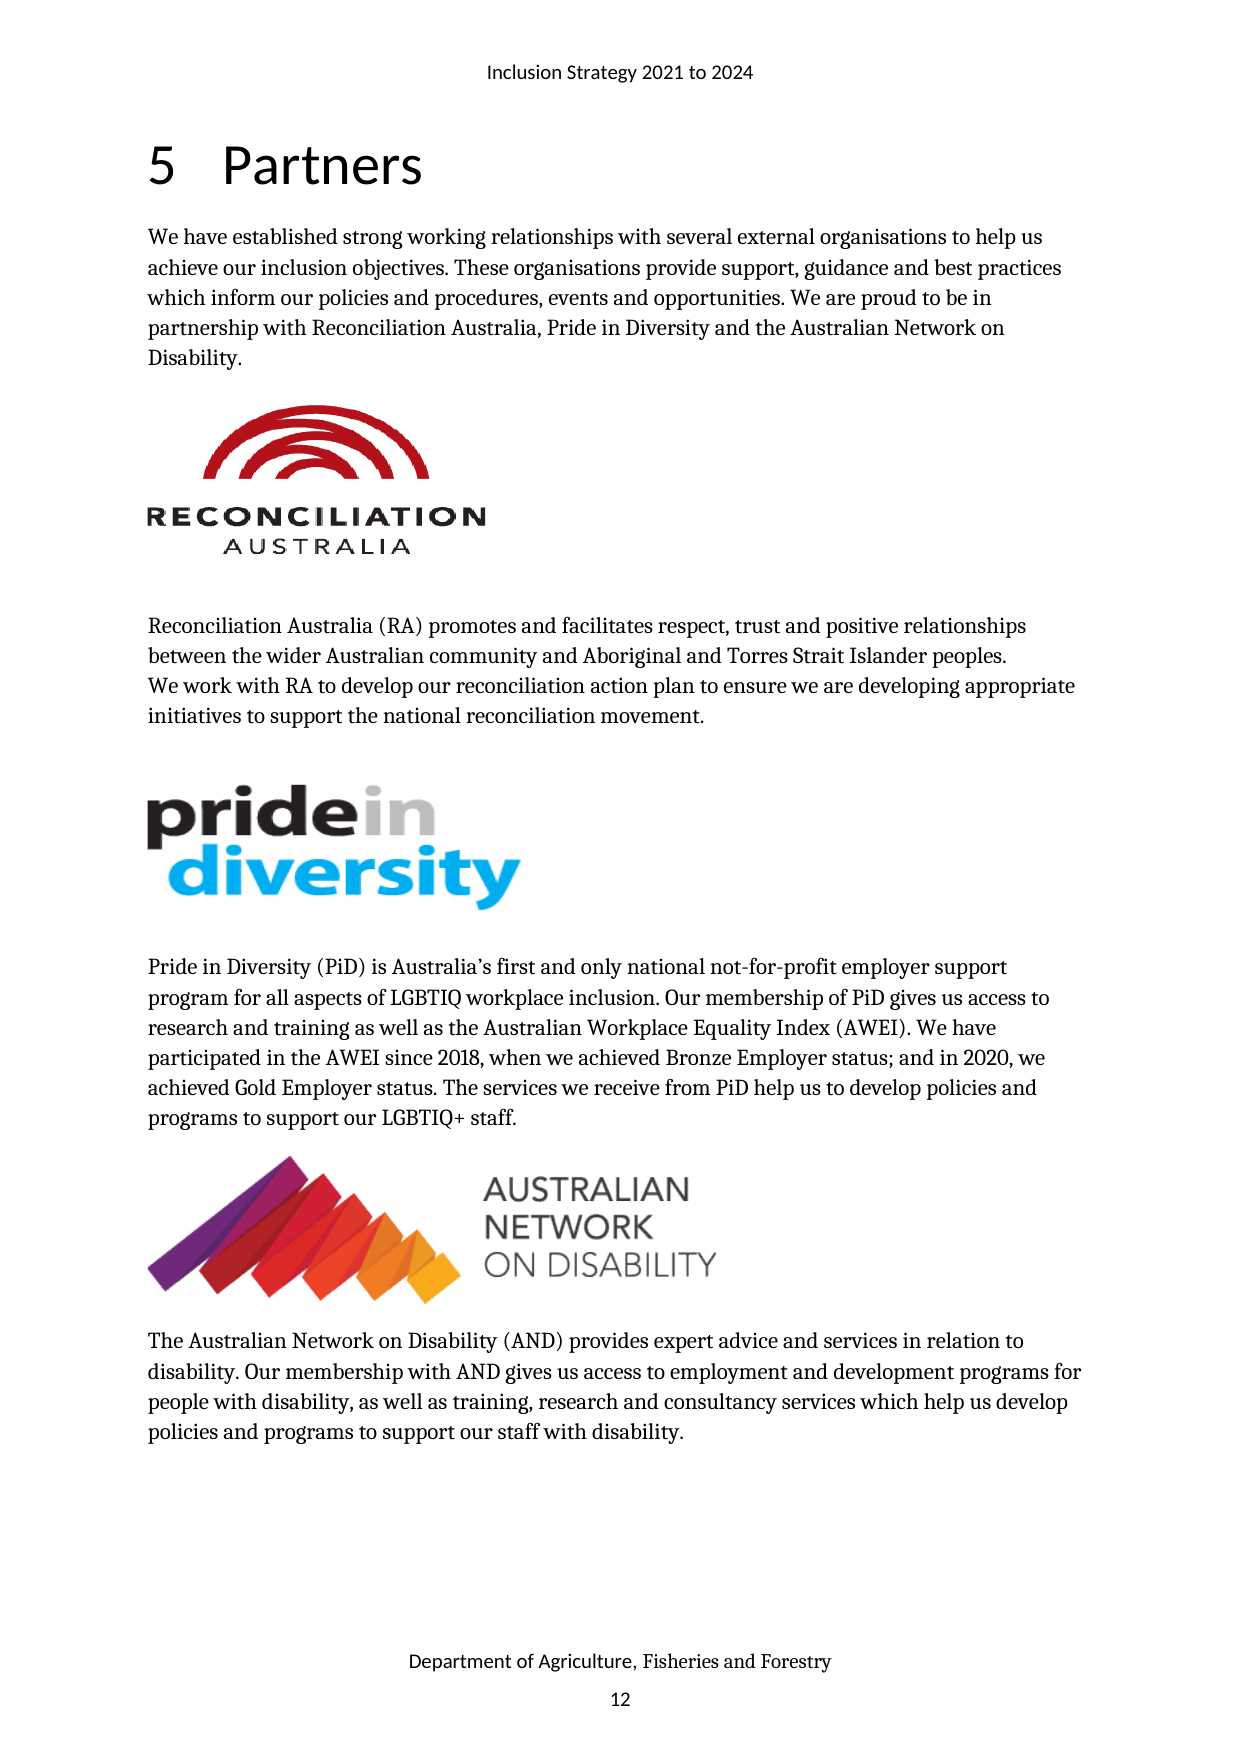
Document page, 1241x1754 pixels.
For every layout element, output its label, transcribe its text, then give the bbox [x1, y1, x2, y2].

text Reconciliation Australia (RA) promotes and facilitates respect, trust and positive relationships between the wider Australian community and Aboriginal and Torres Strait Islander peoples. We work with RA to develop our reconciliation action plan to ensure we are developing appropriate initiatives to support the national reconciliation movement. [148, 613, 1092, 730]
picture [147, 1156, 717, 1304]
subtitle Partners [148, 128, 1092, 199]
text The Australian Network on Disability (AND) provides expert advice and services in relation to disability. Our membership with AND gives us access to employment and development programs for people with disability, as well as training, research and consultancy services which help us develop policies and programs to support our staff with disability. [148, 1328, 1092, 1445]
picture [147, 754, 522, 930]
text We have established strong working relationships with several external organisations to help us achieve our inclusion objectives. These organisations provide support, guidance and best practices which inform our policies and procedures, events and opportunities. We are proud to be in partnership with Reconciliation Australia, Pride in Diversity and the Australian Network on Disability. [148, 224, 1092, 371]
picture [147, 396, 486, 588]
text Pride in Diversity (PiD) is Australia’s first and only national not-for-profit employer support program for all aspects of LGBTIQ workplace inclusion. Our membership of PiD gives us access to research and training as well as the Australian Workplace Equality Index (AWEI). We have participated in the AWEI since 2018, when we achieved Bronze Employer status; and in 2020, we achieved Gold Employer status. The services we receive from PiD help us to develop policies and programs to support our LGBTIQ+ staff. [148, 954, 1092, 1131]
